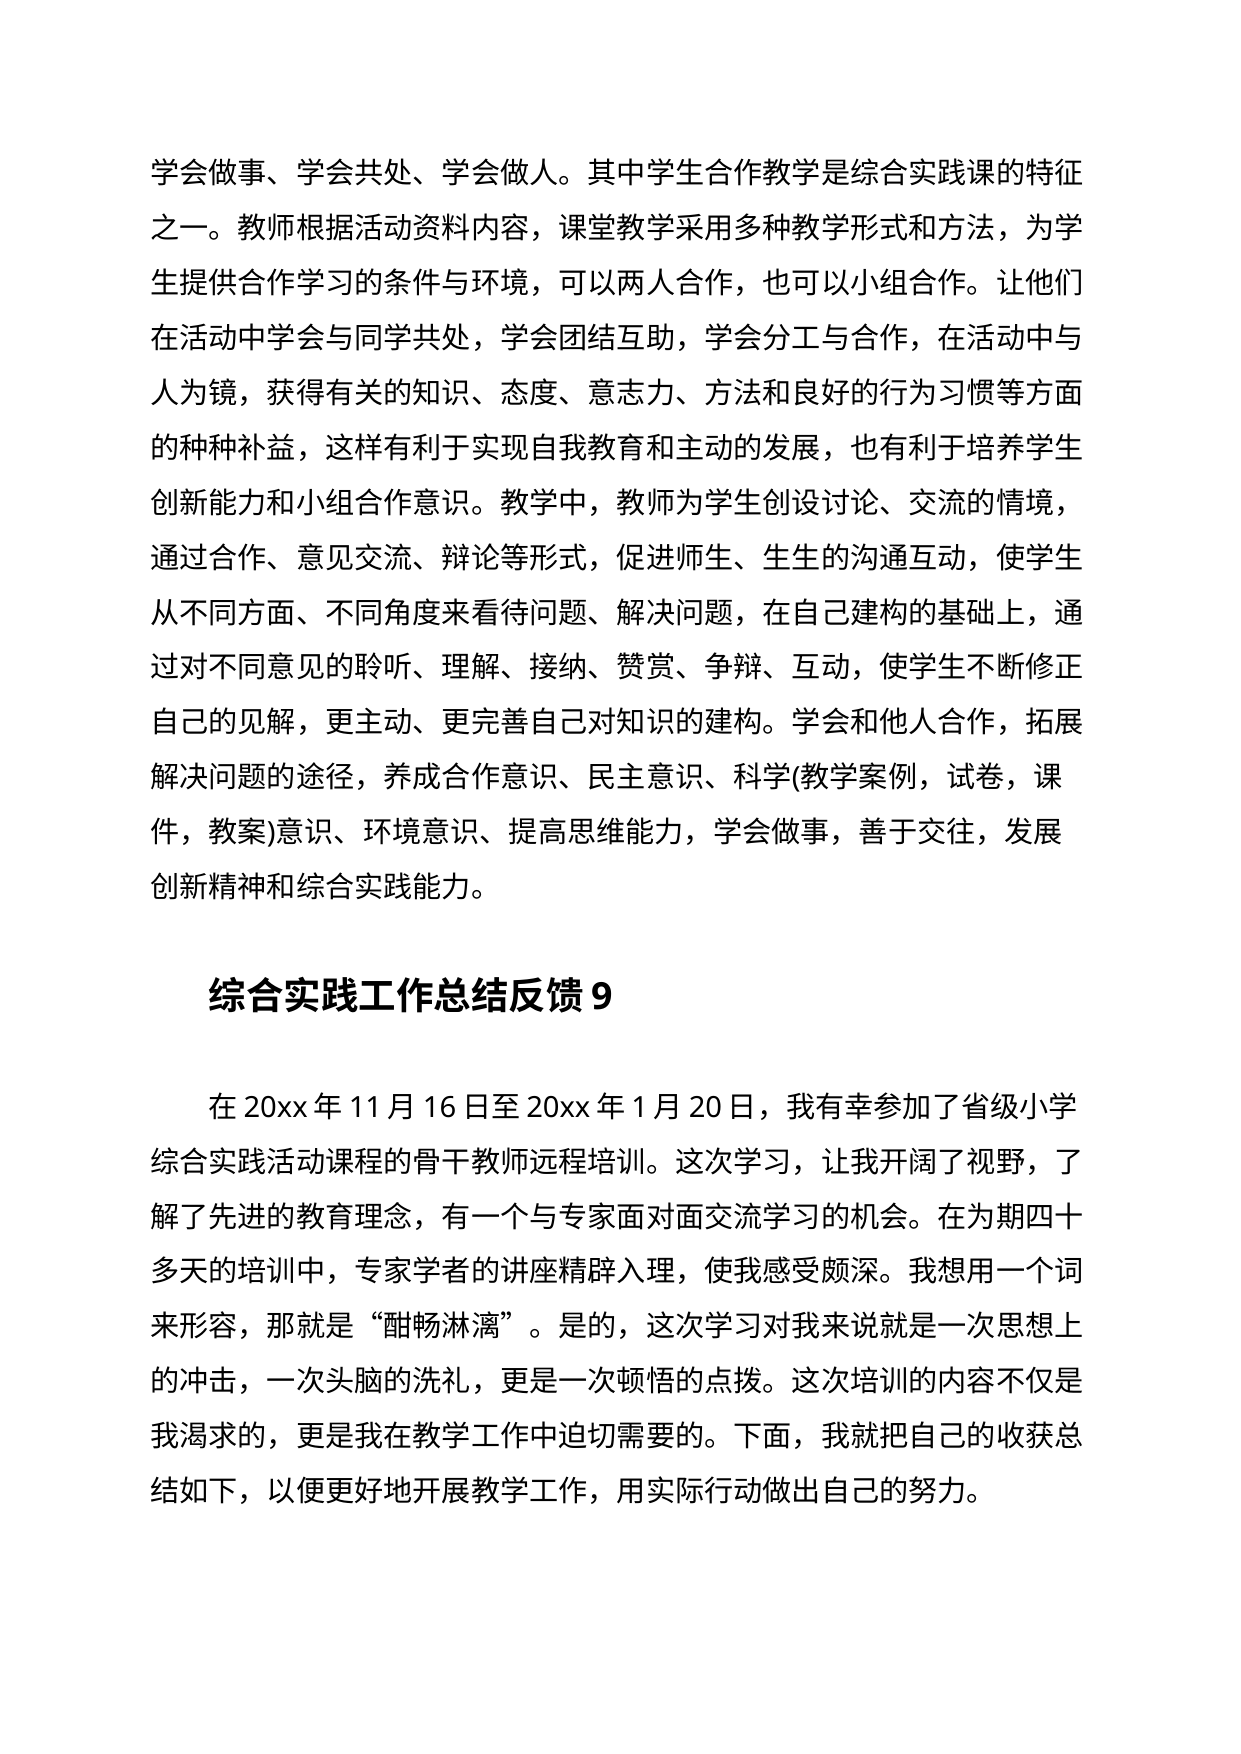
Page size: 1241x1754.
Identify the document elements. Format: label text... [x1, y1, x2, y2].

text 综合实践工作总结反馈9 [150, 966, 1090, 1020]
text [150, 150, 1090, 906]
text 在20xx年11月16日至20xx年1月20日，我有幸参加了省级小学综合实践活动课程的骨干教师远程培训。这次学习，让我开阔了视野，了解了先进的教育理念，有一个与专家面对面交流学习的机会。在为期四十多天的培训中，专家学者的讲座精辟入理，使我感受颇深。我想用一个词来形容，那就是“酣畅淋漓”。是的，这次学习对我来说就是一次思想上的冲击，一次头脑的洗礼，更是一次顿悟的点拨。这次培训的内容不仅是我渴求的，更是我在教学工作中迫切需要的。下面，我就把自己的收获总结如下，以便更好地开展教学工作，用实际行动做出自己的努力。 [150, 1083, 1090, 1510]
